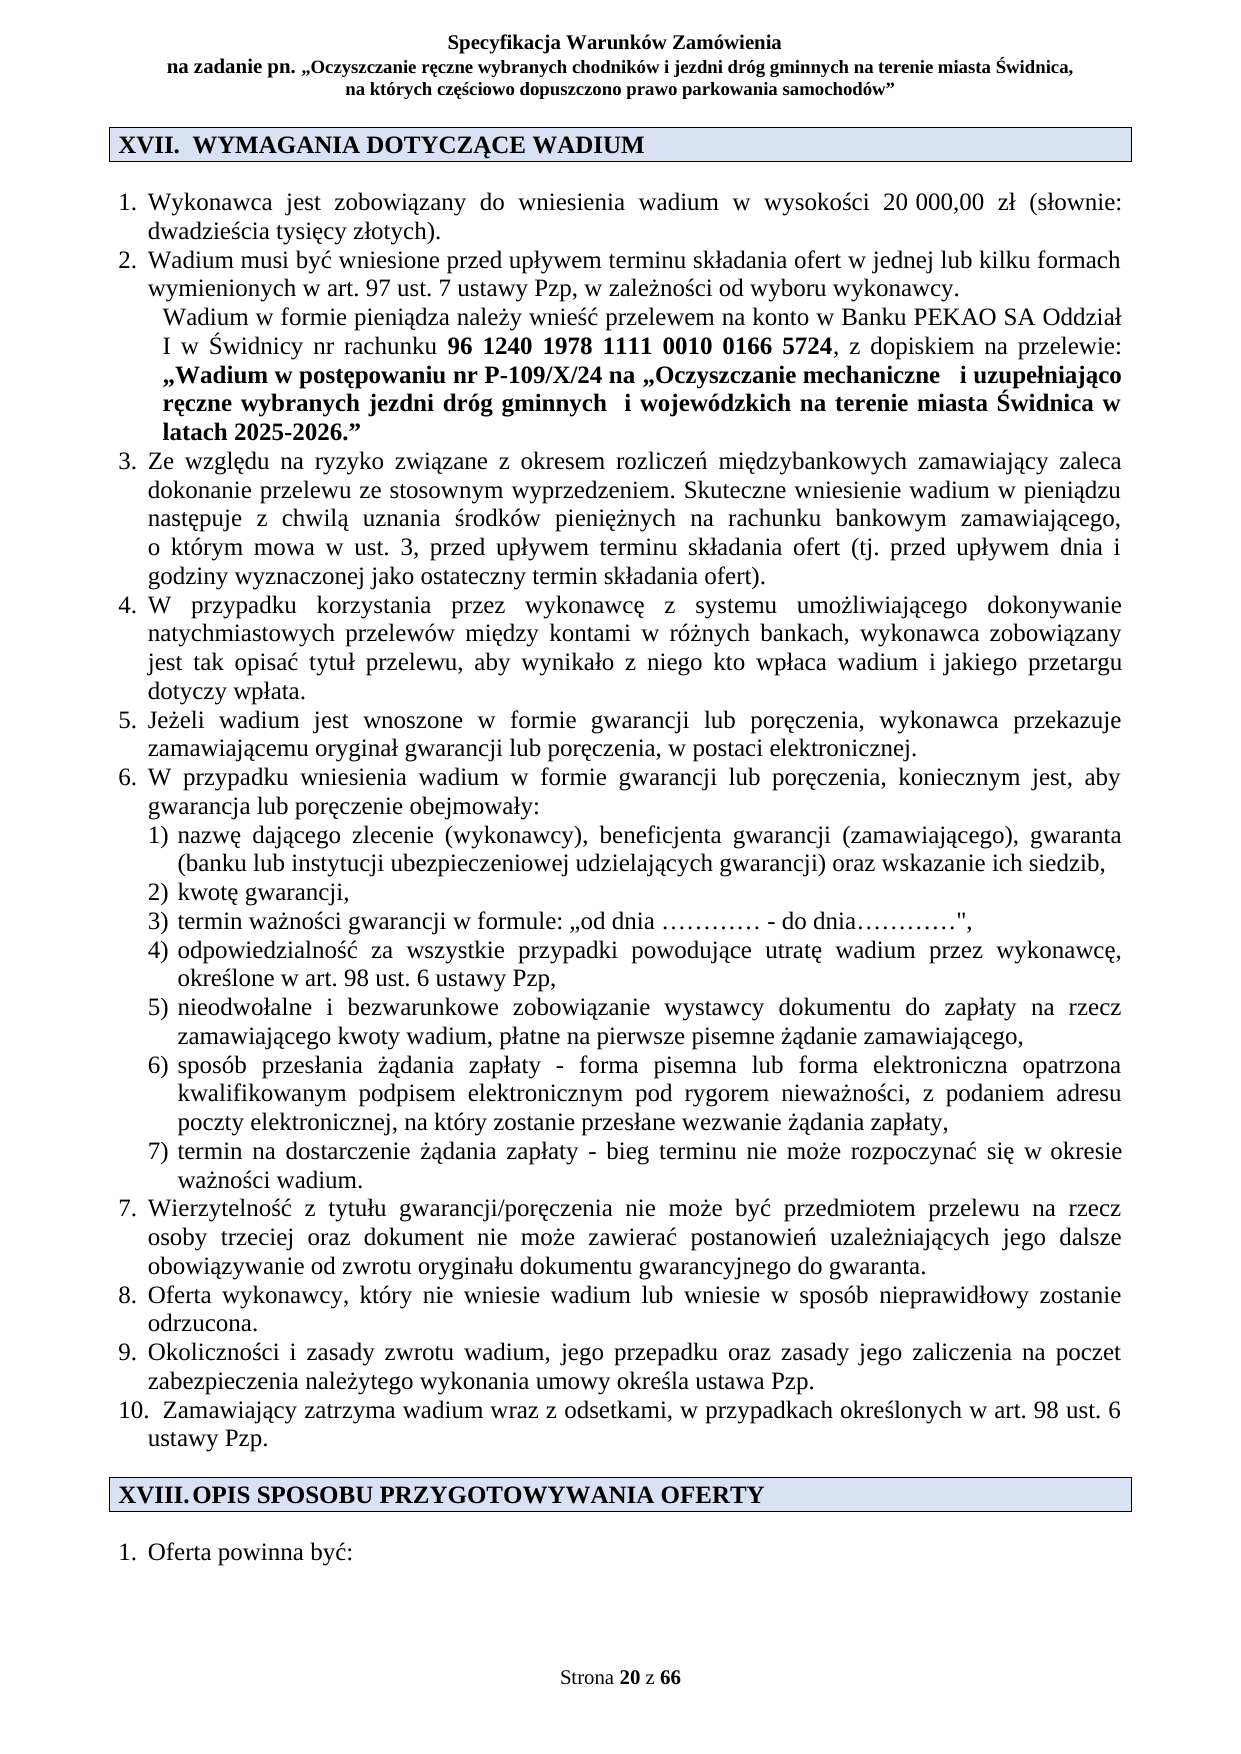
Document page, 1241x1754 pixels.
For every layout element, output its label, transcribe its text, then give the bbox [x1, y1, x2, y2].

list sposób przesłania żądania zapłaty - forma pisemna lub forma elektroniczna opatrzona kwalifikowanym podpisem elektronicznym pod rygorem nieważności, z podaniem adresu poczty elektronicznej, na który zostanie przesłane wezwanie żądania zapłaty, [148, 1050, 1122, 1136]
list termin na dostarczenie żądania zapłaty - bieg terminu nie może rozpoczynać się w okresie ważności wadium. [148, 1136, 1122, 1193]
list kwotę gwarancji, [148, 877, 1122, 906]
list Wadium w formie pieniądza należy wnieść przelewem na konto w Banku PEKAO SA Oddział I w Świdnicy nr rachunku 96 1240 1978 1111 0010 0166 5724, z dopiskiem na przelewie: „Wadium w postępowaniu nr P-109/X/24 na „Oczyszczanie mechaniczne i uzupełniająco ręczne wybranych jezdni dróg gminnych i wojewódzkich na terenie miasta Świdnica w latach 2025-2026.” [162, 302, 1122, 446]
list nieodwołalne i bezwarunkowe zobowiązanie wystawcy dokumentu do zapłaty na rzecz zamawiającego kwoty wadium, płatne na pierwsze pisemne żądanie zamawiającego, [148, 992, 1122, 1050]
list termin ważności gwarancji w formule: „od dnia ………… - do dnia…………", [148, 906, 1122, 935]
list W przypadku wniesienia wadium w formie gwarancji lub poręczenia, koniecznym jest, aby gwarancja lub poręczenie obejmowały: [118, 762, 1122, 820]
list nazwę dającego zlecenie (wykonawcy), beneficjenta gwarancji (zamawiającego), gwaranta (banku lub instytucji ubezpieczeniowej udzielających gwarancji) oraz wskazanie ich siedzib, [148, 820, 1122, 877]
list Ze względu na ryzyko związane z okresem rozliczeń międzybankowych zamawiający zaleca dokonanie przelewu ze stosownym wyprzedzeniem. Skuteczne wniesienie wadium w pieniądzu następuje z chwilą uznania środków pieniężnych na rachunku bankowym zamawiającego, o którym mowa w ust. 3, przed upływem terminu składania ofert (tj. przed upływem dnia i godziny wyznaczonej jako ostateczny termin składania ofert). [118, 446, 1122, 590]
subtitle OPIS SPOSOBU PRZYGOTOWYWANIA OFERTY [110, 1478, 1131, 1511]
list Zamawiający zatrzyma wadium wraz z odsetkami, w przypadkach określonych w art. 98 ust. 6 ustawy Pzp. [118, 1395, 1122, 1452]
list Wierzytelność z tytułu gwarancji/poręczenia nie może być przedmiotem przelewu na rzecz osoby trzeciej oraz dokument nie może zawierać postanowień uzależniających jego dalsze obowiązywanie od zwrotu oryginału dokumentu gwarancyjnego do gwaranta. [118, 1193, 1122, 1280]
list odpowiedzialność za wszystkie przypadki powodujące utratę wadium przez wykonawcę, określone w art. 98 ust. 6 ustawy Pzp, [148, 935, 1122, 992]
list Jeżeli wadium jest wnoszone w formie gwarancji lub poręczenia, wykonawca przekazuje zamawiającemu oryginał gwarancji lub poręczenia, w postaci elektronicznej. [118, 705, 1122, 762]
list Oferta powinna być: [118, 1537, 1122, 1566]
list W przypadku korzystania przez wykonawcę z systemu umożliwiającego dokonywanie natychmiastowych przelewów między kontami w różnych bankach, wykonawca zobowiązany jest tak opisać tytuł przelewu, aby wynikało z niego kto wpłaca wadium i jakiego przetargu dotyczy wpłata. [118, 590, 1122, 705]
list Oferta wykonawcy, który nie wniesie wadium lub wniesie w sposób nieprawidłowy zostanie odrzucona. [118, 1280, 1122, 1337]
list Okoliczności i zasady zwrotu wadium, jego przepadku oraz zasady jego zaliczenia na poczet zabezpieczenia należytego wykonania umowy określa ustawa Pzp. [118, 1337, 1122, 1395]
list Wadium musi być wniesione przed upływem terminu składania ofert w jednej lub kilku formach wymienionych w art. 97 ust. 7 ustawy Pzp, w zależności od wyboru wykonawcy. [118, 245, 1122, 302]
subtitle WYMAGANIA DOTYCZĄCE WADIUM [110, 128, 1131, 161]
list Wykonawca jest zobowiązany do wniesienia wadium w wysokości 20 000,00 zł (słownie: dwadzieścia tysięcy złotych). [118, 187, 1122, 245]
